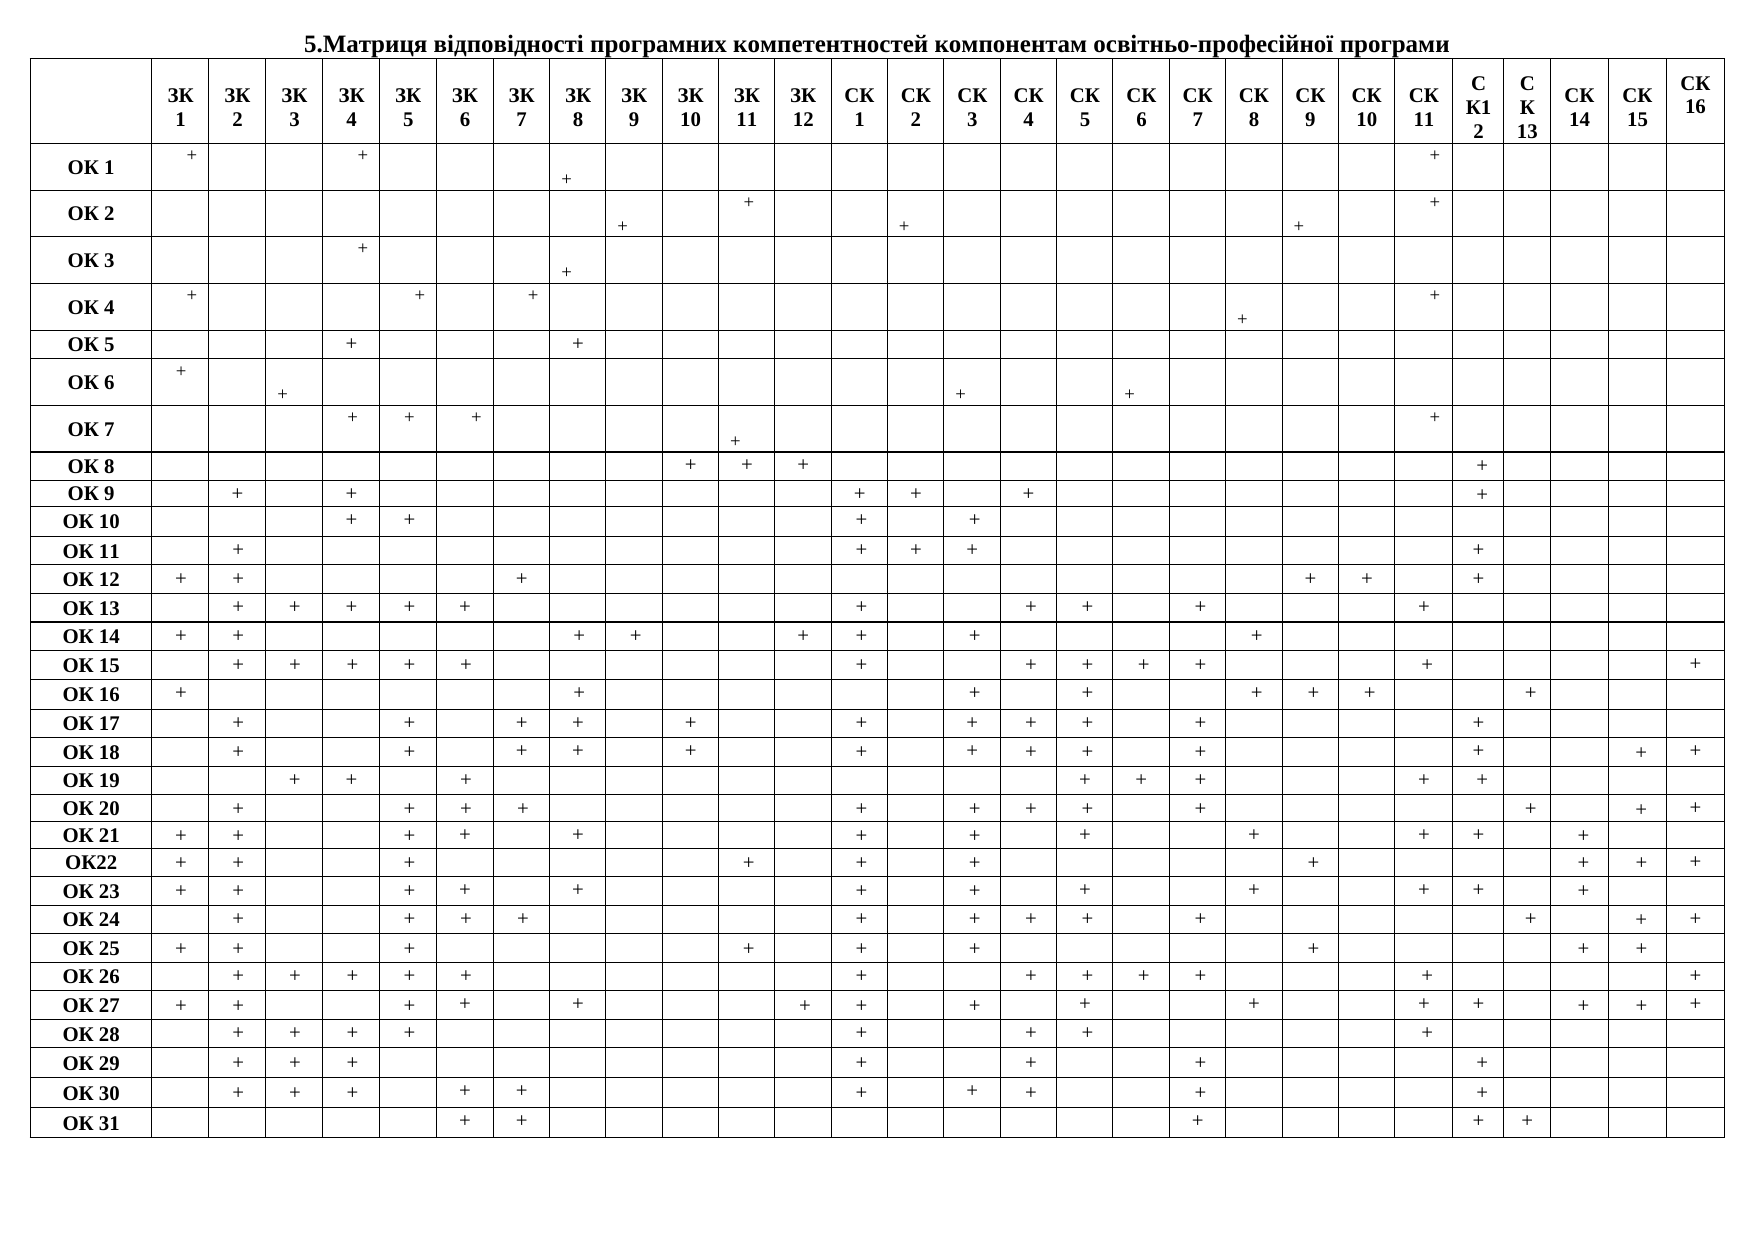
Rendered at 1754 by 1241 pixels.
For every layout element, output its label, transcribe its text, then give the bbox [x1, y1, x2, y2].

table_cell [606, 1020, 662, 1047]
table_cell [1339, 877, 1394, 904]
table_cell [719, 1048, 774, 1077]
table_header СК14 [1551, 59, 1608, 143]
table_cell [266, 453, 322, 480]
table_cell [1170, 565, 1225, 593]
table_header СК16 [1667, 59, 1724, 143]
table_cell + [152, 822, 208, 847]
table_cell + [832, 934, 887, 962]
table_cell [380, 565, 436, 593]
table_cell [832, 284, 887, 329]
table_cell [437, 237, 493, 283]
table_cell [1453, 849, 1503, 876]
table_cell + [1057, 767, 1112, 794]
table_cell [494, 822, 549, 847]
table_cell + [380, 877, 436, 904]
table_cell [944, 1108, 1000, 1137]
table_cell [1551, 1020, 1608, 1047]
table_cell [1395, 481, 1452, 506]
table_cell [494, 453, 549, 480]
table_cell + [209, 565, 265, 593]
table_cell [266, 406, 322, 451]
table_cell [323, 537, 379, 564]
table_cell [1609, 1108, 1666, 1137]
table_cell + [1057, 738, 1112, 766]
table_cell [550, 406, 605, 451]
table_cell [1339, 934, 1394, 962]
table_cell [1170, 481, 1225, 506]
table_cell [1609, 877, 1666, 904]
table_cell [1113, 1020, 1169, 1047]
table_cell + [550, 991, 605, 1019]
table_cell [1057, 1078, 1112, 1107]
table_header ЗК11 [719, 59, 774, 143]
table_cell [1339, 481, 1394, 506]
table_cell + [380, 284, 436, 329]
table_cell + [1057, 877, 1112, 904]
table_cell [209, 1108, 265, 1137]
table_cell [1551, 623, 1608, 650]
table_cell + [1170, 963, 1225, 990]
table_cell + [1453, 537, 1503, 564]
table_cell + [152, 284, 208, 329]
table_cell [1504, 1020, 1550, 1047]
table_cell [775, 1078, 831, 1107]
table_cell [1395, 680, 1452, 708]
table_cell + [323, 651, 379, 678]
table_cell [323, 795, 379, 821]
table_cell + [1609, 991, 1666, 1019]
table_cell [1551, 284, 1608, 329]
table_cell + [1453, 710, 1503, 737]
table_cell [944, 453, 1000, 480]
table_cell [1283, 507, 1338, 536]
table_cell [719, 1108, 774, 1137]
table_cell [1339, 1108, 1394, 1137]
table_cell [152, 537, 208, 564]
table_cell [1453, 144, 1503, 189]
table_cell + [152, 144, 208, 189]
table_cell + [266, 594, 322, 621]
table_cell + [323, 481, 379, 506]
table_header ЗК8 [550, 59, 605, 143]
table_cell [380, 453, 436, 480]
table_cell [1339, 651, 1394, 678]
table_cell [775, 680, 831, 708]
table_cell [437, 623, 493, 650]
table_cell [152, 906, 208, 933]
table_cell [323, 849, 379, 876]
table_cell [437, 507, 493, 536]
table_cell [1504, 144, 1550, 189]
table_cell [832, 144, 887, 189]
table_header СК11 [1395, 59, 1452, 143]
table_cell [1113, 623, 1169, 650]
table_cell [1226, 1078, 1282, 1107]
table_cell + [1057, 906, 1112, 933]
table_cell + [1504, 795, 1550, 821]
table_cell [1453, 963, 1503, 990]
table_cell [606, 237, 662, 283]
table_cell [1453, 1020, 1503, 1047]
table_cell [1551, 537, 1608, 564]
table_cell [1504, 822, 1550, 847]
table_cell + [152, 877, 208, 904]
table_cell [152, 594, 208, 621]
table_cell [1226, 331, 1282, 358]
table_cell [152, 1108, 208, 1137]
table_cell ОК 24 [31, 906, 151, 933]
table_header ЗК1 [152, 59, 208, 143]
table_header СК2 [888, 59, 943, 143]
table_cell + [1609, 934, 1666, 962]
table_cell + [437, 767, 493, 794]
table_cell [1667, 284, 1724, 329]
table_cell [719, 623, 774, 650]
table_cell [1667, 877, 1724, 904]
table_cell [437, 144, 493, 189]
table_cell ОК 31 [31, 1108, 151, 1137]
table_cell [1395, 710, 1452, 737]
table_cell [1609, 191, 1666, 236]
table_cell [494, 359, 549, 405]
table_cell [437, 1020, 493, 1047]
table_cell + [1667, 651, 1724, 678]
table_cell [152, 1048, 208, 1077]
table_cell [1504, 331, 1550, 358]
table_cell [944, 963, 1000, 990]
table_cell [944, 1048, 1000, 1077]
table_cell + [1057, 710, 1112, 737]
table_cell [944, 144, 1000, 189]
table_cell ОК 28 [31, 1020, 151, 1047]
table_cell + [1609, 849, 1666, 876]
table_cell [1667, 822, 1724, 847]
table_cell [1001, 237, 1056, 283]
table_cell [775, 822, 831, 847]
table_cell [1609, 507, 1666, 536]
table_cell [266, 623, 322, 650]
table_cell + [1057, 651, 1112, 678]
table_cell ОК 12 [31, 565, 151, 593]
table_cell [606, 594, 662, 621]
table_cell [1339, 906, 1394, 933]
table_cell [606, 906, 662, 933]
table_cell + [832, 963, 887, 990]
table_cell [663, 359, 718, 405]
table_cell + [1453, 481, 1503, 506]
table_cell [1609, 767, 1666, 794]
table_cell [1001, 849, 1056, 876]
table_cell [1667, 710, 1724, 737]
table_cell [1001, 680, 1056, 708]
table_cell [775, 406, 831, 451]
table_cell [494, 934, 549, 962]
table_cell + [888, 537, 943, 564]
table_cell [1113, 934, 1169, 962]
table_cell [380, 623, 436, 650]
table_cell [152, 963, 208, 990]
table_cell ОК 20 [31, 795, 151, 821]
table_cell [1551, 906, 1608, 933]
table_cell [663, 481, 718, 506]
table_cell [494, 963, 549, 990]
table_cell [266, 680, 322, 708]
table_cell + [1001, 963, 1056, 990]
table_cell [1609, 623, 1666, 650]
table_cell [1283, 651, 1338, 678]
table_header [31, 59, 151, 143]
table_cell + [323, 1078, 379, 1107]
table_cell [888, 507, 943, 536]
table_cell [1283, 406, 1338, 451]
table_cell [1453, 623, 1503, 650]
table_cell [1395, 1048, 1452, 1077]
table_cell [663, 406, 718, 451]
table_cell + [380, 963, 436, 990]
table_cell [1170, 1020, 1225, 1047]
table_cell [437, 1048, 493, 1077]
table_cell + [1113, 359, 1169, 405]
table_cell [719, 284, 774, 329]
table_cell [1113, 849, 1169, 876]
table_cell + [550, 738, 605, 766]
table_cell + [437, 822, 493, 847]
table_cell + [1226, 877, 1282, 904]
table_cell [1113, 453, 1169, 480]
table_cell [888, 406, 943, 451]
table_header ЗК2 [209, 59, 265, 143]
table_header ЗК12 [775, 59, 831, 143]
table_cell [1609, 331, 1666, 358]
table_cell [1001, 822, 1056, 847]
table_cell [775, 284, 831, 329]
table_cell [494, 1020, 549, 1047]
table_cell + [550, 877, 605, 904]
table_header ЗК9 [606, 59, 662, 143]
table_cell [1339, 710, 1394, 737]
table_cell [152, 481, 208, 506]
table_cell + [437, 1078, 493, 1107]
table_cell + [832, 537, 887, 564]
table_cell [1057, 849, 1112, 876]
table_cell [663, 767, 718, 794]
table_cell [1113, 507, 1169, 536]
table_cell + [1283, 849, 1338, 876]
table_cell [1057, 453, 1112, 480]
table_cell + [1504, 906, 1550, 933]
table_cell [888, 738, 943, 766]
table_cell [437, 680, 493, 708]
table_cell + [719, 849, 774, 876]
table_cell + [1453, 877, 1503, 904]
table_cell [1339, 594, 1394, 621]
table_cell + [719, 934, 774, 962]
table_cell [1001, 284, 1056, 329]
table_cell + [775, 623, 831, 650]
table_cell [1283, 822, 1338, 847]
table_cell [1667, 623, 1724, 650]
table_cell [888, 877, 943, 904]
table_cell [1551, 651, 1608, 678]
table_cell [832, 565, 887, 593]
table_cell ОК 5 [31, 331, 151, 358]
table_cell [1339, 822, 1394, 847]
table_cell ОК 6 [31, 359, 151, 405]
table_cell + [266, 1048, 322, 1077]
table_cell [1551, 331, 1608, 358]
table_cell [1226, 1048, 1282, 1077]
table_header СК4 [1001, 59, 1056, 143]
table_cell [1283, 906, 1338, 933]
table_cell + [832, 651, 887, 678]
table_cell + [209, 906, 265, 933]
table_cell [775, 795, 831, 821]
table_cell [1453, 651, 1503, 678]
table_cell [1113, 710, 1169, 737]
table_cell [1551, 710, 1608, 737]
table_cell [1667, 594, 1724, 621]
table_cell [719, 507, 774, 536]
table_cell [380, 359, 436, 405]
table_cell [944, 406, 1000, 451]
table_cell [1667, 507, 1724, 536]
table_cell [266, 331, 322, 358]
table_cell [606, 144, 662, 189]
table_cell [1057, 537, 1112, 564]
table_cell + [494, 1108, 549, 1137]
table_cell + [1170, 906, 1225, 933]
table_cell ОК 30 [31, 1078, 151, 1107]
table_cell [832, 191, 887, 236]
table_cell + [1113, 963, 1169, 990]
table_cell [266, 849, 322, 876]
table_cell [1551, 963, 1608, 990]
table_cell [1609, 963, 1666, 990]
table_cell [1551, 1048, 1608, 1077]
table_cell [719, 1078, 774, 1107]
table_cell [832, 331, 887, 358]
table_cell [1001, 453, 1056, 480]
table_cell [944, 1020, 1000, 1047]
table_cell + [1226, 822, 1282, 847]
table_cell [1113, 877, 1169, 904]
table_cell + [1453, 1078, 1503, 1107]
table_cell [1395, 453, 1452, 480]
table_cell [1551, 795, 1608, 821]
table_cell [1283, 453, 1338, 480]
table_cell [1667, 481, 1724, 506]
table_cell [719, 906, 774, 933]
table_cell [323, 877, 379, 904]
table_cell [1667, 237, 1724, 283]
table_cell [550, 594, 605, 621]
table_cell [1504, 991, 1550, 1019]
table_cell + [209, 481, 265, 506]
table_cell + [437, 795, 493, 821]
table_cell + [380, 507, 436, 536]
table_cell [1339, 963, 1394, 990]
table_cell [1339, 1078, 1394, 1107]
table_cell [1226, 594, 1282, 621]
table_cell [494, 1048, 549, 1077]
table_cell + [832, 507, 887, 536]
table_cell [209, 359, 265, 405]
table_cell [494, 331, 549, 358]
table_cell [1001, 144, 1056, 189]
table_cell [944, 565, 1000, 593]
table_cell [663, 1048, 718, 1077]
table_cell + [1339, 680, 1394, 708]
table_cell [152, 738, 208, 766]
table_cell [1504, 651, 1550, 678]
table_cell ОК 16 [31, 680, 151, 708]
table_cell [1170, 359, 1225, 405]
table_cell [775, 191, 831, 236]
table_cell [437, 284, 493, 329]
table_cell + [1113, 767, 1169, 794]
table_cell + [719, 406, 774, 451]
table_cell + [1551, 877, 1608, 904]
table_cell [1226, 507, 1282, 536]
table_cell [719, 991, 774, 1019]
table_cell [1283, 1108, 1338, 1137]
table_header СК10 [1339, 59, 1394, 143]
table_cell + [1170, 651, 1225, 678]
table_cell [888, 453, 943, 480]
table_cell [209, 144, 265, 189]
table_cell [719, 1020, 774, 1047]
table_cell [380, 1048, 436, 1077]
table_cell + [1339, 565, 1394, 593]
table_cell + [494, 795, 549, 821]
table_cell [1001, 991, 1056, 1019]
table_cell ОК 10 [31, 507, 151, 536]
table_cell [152, 191, 208, 236]
table_cell [266, 481, 322, 506]
table_cell + [832, 1020, 887, 1047]
table_cell [606, 795, 662, 821]
table_cell [888, 767, 943, 794]
table_cell [1226, 481, 1282, 506]
table_cell [1667, 1078, 1724, 1107]
table_cell [1283, 331, 1338, 358]
table_cell [550, 507, 605, 536]
table_cell + [437, 406, 493, 451]
table_cell [152, 453, 208, 480]
table_cell [888, 963, 943, 990]
table_cell [1395, 1078, 1452, 1107]
table_cell [1001, 359, 1056, 405]
table_cell [1226, 1108, 1282, 1137]
table_cell + [1001, 1048, 1056, 1077]
table_cell + [1226, 991, 1282, 1019]
table_cell [323, 623, 379, 650]
table_cell [266, 991, 322, 1019]
table_cell ОК 1 [31, 144, 151, 189]
table_cell [1339, 738, 1394, 766]
table_cell [494, 991, 549, 1019]
table_cell ОК 15 [31, 651, 151, 678]
table_cell [775, 507, 831, 536]
table_cell + [266, 1020, 322, 1047]
table_cell [1551, 237, 1608, 283]
table_cell [209, 680, 265, 708]
table_cell [775, 1108, 831, 1137]
table_cell [606, 680, 662, 708]
table_cell [1057, 623, 1112, 650]
table_cell [832, 359, 887, 405]
table_cell [775, 710, 831, 737]
table_cell [494, 767, 549, 794]
table_cell + [550, 237, 605, 283]
table_cell [888, 565, 943, 593]
table_cell [1551, 1078, 1608, 1107]
table_cell [1609, 1078, 1666, 1107]
table_cell [606, 481, 662, 506]
table_cell [1001, 331, 1056, 358]
table_cell [663, 1108, 718, 1137]
table_cell [550, 906, 605, 933]
table_cell [1551, 767, 1608, 794]
table_cell [437, 331, 493, 358]
table_cell + [1170, 710, 1225, 737]
table_cell [832, 453, 887, 480]
table_cell ОК 2 [31, 191, 151, 236]
table_cell [1226, 565, 1282, 593]
table_cell [1453, 507, 1503, 536]
table_cell + [1551, 822, 1608, 847]
table_cell [888, 1108, 943, 1137]
table_cell [1453, 680, 1503, 708]
table_cell [380, 144, 436, 189]
table_cell + [1609, 906, 1666, 933]
table_cell + [209, 1020, 265, 1047]
table_cell ОК22 [31, 849, 151, 876]
table_cell [1283, 359, 1338, 405]
table_cell + [606, 623, 662, 650]
table_cell [832, 237, 887, 283]
table_cell [606, 963, 662, 990]
table_cell [606, 331, 662, 358]
table_cell + [1057, 963, 1112, 990]
table_cell [1170, 507, 1225, 536]
table_cell + [1453, 565, 1503, 593]
table_cell + [719, 453, 774, 480]
table_cell + [1001, 481, 1056, 506]
table_cell [323, 991, 379, 1019]
table_cell + [1283, 191, 1338, 236]
table_cell [380, 767, 436, 794]
table_cell [719, 237, 774, 283]
table_cell [209, 767, 265, 794]
table_header СК13 [1504, 59, 1550, 143]
table_cell [1170, 849, 1225, 876]
table_cell + [944, 991, 1000, 1019]
table_cell [1170, 623, 1225, 650]
table_cell [1453, 795, 1503, 821]
table_cell [380, 331, 436, 358]
table_cell [1113, 991, 1169, 1019]
table_cell + [437, 594, 493, 621]
table_cell [1504, 453, 1550, 480]
table_cell [1113, 144, 1169, 189]
table_cell [1001, 537, 1056, 564]
table_cell [1609, 651, 1666, 678]
table_cell + [437, 651, 493, 678]
table_cell [775, 331, 831, 358]
table_cell [1395, 359, 1452, 405]
table_cell + [1170, 1078, 1225, 1107]
table_cell [1667, 767, 1724, 794]
table_cell + [1001, 906, 1056, 933]
table_cell [1667, 565, 1724, 593]
table_header СК5 [1057, 59, 1112, 143]
table_cell [606, 877, 662, 904]
table_cell + [944, 849, 1000, 876]
table_cell + [775, 991, 831, 1019]
table_cell [1551, 680, 1608, 708]
table_cell [775, 144, 831, 189]
table_cell + [1395, 144, 1452, 189]
table_cell [1226, 537, 1282, 564]
table_cell + [1057, 1020, 1112, 1047]
table_cell [1339, 331, 1394, 358]
table_cell + [832, 481, 887, 506]
table_cell + [944, 1078, 1000, 1107]
table_cell [1609, 453, 1666, 480]
table_cell [888, 594, 943, 621]
table_cell + [209, 1048, 265, 1077]
table_cell [719, 359, 774, 405]
table_cell + [1667, 991, 1724, 1019]
table_cell + [944, 710, 1000, 737]
table_cell + [832, 738, 887, 766]
table_cell [606, 1108, 662, 1137]
table_cell [1170, 284, 1225, 329]
table_header СК1 [832, 59, 887, 143]
table_cell [1226, 906, 1282, 933]
table_cell + [266, 963, 322, 990]
table_cell [1504, 877, 1550, 904]
table_cell [1283, 738, 1338, 766]
table_cell [1283, 1020, 1338, 1047]
table_cell [719, 877, 774, 904]
table_cell [494, 651, 549, 678]
table_cell [1057, 359, 1112, 405]
table_cell + [1226, 623, 1282, 650]
table_cell [775, 565, 831, 593]
table_cell [1283, 767, 1338, 794]
table_cell [323, 359, 379, 405]
table_cell ОК 14 [31, 623, 151, 650]
table_cell + [152, 680, 208, 708]
table_cell + [719, 191, 774, 236]
table_cell [1667, 680, 1724, 708]
table_cell [775, 738, 831, 766]
table_cell [1226, 963, 1282, 990]
table_cell [1226, 453, 1282, 480]
table_cell [1170, 237, 1225, 283]
table_cell [719, 710, 774, 737]
table_header ЗК4 [323, 59, 379, 143]
table_cell [437, 738, 493, 766]
table_cell [266, 906, 322, 933]
table_cell [1226, 406, 1282, 451]
table_cell [152, 331, 208, 358]
table_cell [888, 822, 943, 847]
table_cell ОК 21 [31, 822, 151, 847]
table_cell [1170, 453, 1225, 480]
table_cell [944, 191, 1000, 236]
table_cell [380, 1108, 436, 1137]
table_cell [663, 537, 718, 564]
table_cell [209, 284, 265, 329]
table_cell [1395, 795, 1452, 821]
table_cell + [1001, 738, 1056, 766]
table_cell + [1057, 795, 1112, 821]
table_cell [606, 991, 662, 1019]
table_cell [494, 623, 549, 650]
table_cell + [832, 623, 887, 650]
table_cell + [380, 849, 436, 876]
table_cell [663, 991, 718, 1019]
table_cell + [944, 934, 1000, 962]
table_cell [550, 481, 605, 506]
table_cell [266, 934, 322, 962]
table_cell [494, 481, 549, 506]
table_cell [719, 537, 774, 564]
table_cell [1283, 537, 1338, 564]
table_cell [663, 849, 718, 876]
table_cell [832, 767, 887, 794]
table_cell [1057, 481, 1112, 506]
table_cell [888, 1048, 943, 1077]
table_header ЗК10 [663, 59, 718, 143]
table_cell + [1001, 1020, 1056, 1047]
table_cell [323, 1108, 379, 1137]
table_cell [437, 191, 493, 236]
table_cell [209, 406, 265, 451]
table_cell [1504, 237, 1550, 283]
table_cell [550, 1020, 605, 1047]
table_cell [1551, 738, 1608, 766]
table_cell [888, 849, 943, 876]
table_cell [1609, 406, 1666, 451]
table_cell [1395, 934, 1452, 962]
table_cell [1113, 565, 1169, 593]
table_header СК7 [1170, 59, 1225, 143]
table_cell [1170, 331, 1225, 358]
table_cell [1551, 507, 1608, 536]
table_cell + [550, 623, 605, 650]
table_cell [1551, 565, 1608, 593]
table_cell [550, 1108, 605, 1137]
table_cell [888, 359, 943, 405]
table_cell [888, 991, 943, 1019]
table_cell [775, 481, 831, 506]
table_cell [663, 331, 718, 358]
table_cell [663, 237, 718, 283]
table_cell [1226, 144, 1282, 189]
table_cell [209, 237, 265, 283]
table_cell [1339, 767, 1394, 794]
table_cell [719, 651, 774, 678]
table_cell + [944, 537, 1000, 564]
table_cell [1609, 822, 1666, 847]
table_cell + [380, 406, 436, 451]
table_cell [663, 680, 718, 708]
table_cell [437, 710, 493, 737]
table_cell ОК 7 [31, 406, 151, 451]
table_cell [266, 284, 322, 329]
table_cell [1609, 594, 1666, 621]
table_cell [266, 738, 322, 766]
table_cell + [1170, 767, 1225, 794]
table_cell [775, 237, 831, 283]
table_cell + [494, 1078, 549, 1107]
table_cell + [1057, 680, 1112, 708]
table_cell [323, 191, 379, 236]
table_cell [606, 651, 662, 678]
table_cell [1170, 537, 1225, 564]
table_cell [1113, 1078, 1169, 1107]
table_cell [437, 453, 493, 480]
table_cell [1339, 144, 1394, 189]
table_cell + [550, 822, 605, 847]
table_cell [1113, 822, 1169, 847]
table_cell [1001, 767, 1056, 794]
table_cell [1504, 565, 1550, 593]
table_cell [1001, 507, 1056, 536]
table_cell ОК 3 [31, 237, 151, 283]
table_cell + [323, 1048, 379, 1077]
table_cell [1504, 537, 1550, 564]
table_cell [888, 331, 943, 358]
table_cell [1283, 877, 1338, 904]
table_cell [1226, 359, 1282, 405]
table_cell [437, 481, 493, 506]
table_cell [494, 877, 549, 904]
table_cell [1113, 906, 1169, 933]
table_cell [888, 906, 943, 933]
table_cell ОК 13 [31, 594, 151, 621]
table_cell [550, 849, 605, 876]
table_cell [1395, 507, 1452, 536]
table_cell [606, 822, 662, 847]
table_cell [550, 453, 605, 480]
table_cell [719, 738, 774, 766]
table_cell + [209, 651, 265, 678]
table_cell + [1001, 795, 1056, 821]
table_cell + [1453, 1048, 1503, 1077]
table_cell [1395, 623, 1452, 650]
table_cell [1504, 849, 1550, 876]
table_cell [1667, 537, 1724, 564]
table_cell [1170, 406, 1225, 451]
table_cell + [209, 963, 265, 990]
table_cell [1283, 623, 1338, 650]
table_cell + [1395, 822, 1452, 847]
table_cell + [209, 877, 265, 904]
table_cell [606, 1078, 662, 1107]
table_cell [1170, 191, 1225, 236]
table_cell + [1667, 795, 1724, 821]
table_cell [380, 680, 436, 708]
table_cell [663, 934, 718, 962]
table_cell + [1395, 191, 1452, 236]
table_cell + [323, 237, 379, 283]
table_cell [1339, 359, 1394, 405]
table_cell [1170, 991, 1225, 1019]
table_cell ОК 27 [31, 991, 151, 1019]
table_cell + [606, 191, 662, 236]
table_cell + [1057, 594, 1112, 621]
table_cell [1170, 144, 1225, 189]
table_cell + [323, 963, 379, 990]
table_cell [1609, 481, 1666, 506]
table_cell [1504, 710, 1550, 737]
table_cell [1001, 191, 1056, 236]
table_cell [663, 144, 718, 189]
text 5.Матриця відповідності програмних компетентностей компонентам освітньо-професійної програми [29, 29, 1724, 58]
table_cell [606, 453, 662, 480]
table_cell ОК 23 [31, 877, 151, 904]
table_cell [775, 934, 831, 962]
table_cell [1504, 934, 1550, 962]
table_cell + [380, 738, 436, 766]
table_cell [888, 710, 943, 737]
table_cell [719, 963, 774, 990]
table_cell + [1170, 1108, 1225, 1137]
table_cell [1057, 1108, 1112, 1137]
table_cell [1057, 331, 1112, 358]
table_cell + [1395, 594, 1452, 621]
table_cell [606, 537, 662, 564]
table_cell [1504, 767, 1550, 794]
table_cell [494, 849, 549, 876]
table_cell + [1395, 406, 1452, 451]
table_cell [1283, 594, 1338, 621]
table_cell [888, 623, 943, 650]
table_cell + [832, 991, 887, 1019]
table_header СК8 [1226, 59, 1282, 143]
table_cell + [1551, 934, 1608, 962]
table_cell + [1609, 738, 1666, 766]
table_cell [1113, 406, 1169, 451]
table_cell [323, 738, 379, 766]
table_cell [1504, 738, 1550, 766]
table_cell [1057, 144, 1112, 189]
table_cell [1453, 594, 1503, 621]
table_cell [944, 651, 1000, 678]
table_cell [1339, 1048, 1394, 1077]
table_cell [606, 849, 662, 876]
table_cell [944, 237, 1000, 283]
table_cell [1113, 237, 1169, 283]
table_cell + [1453, 767, 1503, 794]
table_cell [550, 963, 605, 990]
table_cell [1226, 651, 1282, 678]
table_cell + [1001, 1078, 1056, 1107]
table_cell [152, 651, 208, 678]
table_cell + [380, 906, 436, 933]
table_cell + [209, 795, 265, 821]
table_cell [1504, 481, 1550, 506]
table_cell [775, 767, 831, 794]
table_cell [1504, 1078, 1550, 1107]
table_cell [209, 453, 265, 480]
table_cell [1283, 1048, 1338, 1077]
table_cell + [1170, 594, 1225, 621]
table_cell [606, 406, 662, 451]
table_cell [888, 1078, 943, 1107]
table_cell [1504, 507, 1550, 536]
table_cell + [209, 537, 265, 564]
table_cell + [944, 877, 1000, 904]
table_cell + [1057, 991, 1112, 1019]
table_cell [1609, 1048, 1666, 1077]
table_cell [380, 237, 436, 283]
table_cell [1001, 623, 1056, 650]
table_cell [1001, 406, 1056, 451]
table_cell + [1113, 651, 1169, 678]
table_cell [1226, 934, 1282, 962]
table_cell [1113, 680, 1169, 708]
table_cell [832, 680, 887, 708]
table_cell [380, 191, 436, 236]
table_cell [266, 507, 322, 536]
table_cell + [550, 680, 605, 708]
table_cell [323, 710, 379, 737]
table_cell [152, 507, 208, 536]
table_cell [1504, 623, 1550, 650]
table_cell [1667, 331, 1724, 358]
table_cell [266, 877, 322, 904]
table_cell [209, 191, 265, 236]
table_cell [719, 795, 774, 821]
table_cell [152, 237, 208, 283]
table_cell [606, 710, 662, 737]
table_cell [1283, 963, 1338, 990]
table_cell + [1667, 906, 1724, 933]
table_cell [663, 877, 718, 904]
table_cell [1504, 191, 1550, 236]
table_cell [152, 1078, 208, 1107]
table_cell [550, 767, 605, 794]
table_cell [152, 767, 208, 794]
table_cell + [832, 710, 887, 737]
table_cell [1504, 359, 1550, 405]
table_cell [663, 651, 718, 678]
table_cell + [323, 594, 379, 621]
table_header СК9 [1283, 59, 1338, 143]
table_cell [1339, 623, 1394, 650]
table_cell + [832, 1078, 887, 1107]
table_cell + [494, 906, 549, 933]
table_cell [1283, 144, 1338, 189]
table_cell + [1667, 849, 1724, 876]
table_cell ОК 8 [31, 453, 151, 480]
table_cell [1283, 1078, 1338, 1107]
table_cell [719, 144, 774, 189]
table_cell + [494, 565, 549, 593]
table_cell [1453, 237, 1503, 283]
table_cell [323, 680, 379, 708]
table_cell ОК 25 [31, 934, 151, 962]
table_cell + [832, 822, 887, 847]
table_cell + [323, 1020, 379, 1047]
table_cell [1170, 877, 1225, 904]
table_cell [437, 934, 493, 962]
table_cell [1226, 710, 1282, 737]
table_cell + [1001, 594, 1056, 621]
table_header ЗК5 [380, 59, 436, 143]
table_cell [1667, 934, 1724, 962]
table_cell [1453, 284, 1503, 329]
table_cell [1395, 906, 1452, 933]
table_cell + [209, 991, 265, 1019]
table_cell [380, 481, 436, 506]
table_cell [1609, 565, 1666, 593]
table_cell [1339, 795, 1394, 821]
table_cell [775, 849, 831, 876]
table_cell [380, 537, 436, 564]
table_cell [1551, 144, 1608, 189]
table_cell + [323, 767, 379, 794]
table_cell + [1001, 651, 1056, 678]
table_cell [1057, 565, 1112, 593]
table_cell [775, 963, 831, 990]
table_cell [1339, 284, 1394, 329]
table_cell [494, 594, 549, 621]
table_cell [1283, 991, 1338, 1019]
table_cell [1453, 934, 1503, 962]
table_cell [775, 877, 831, 904]
table_cell [775, 906, 831, 933]
table_cell [1667, 453, 1724, 480]
table_cell + [437, 906, 493, 933]
table_cell [1339, 1020, 1394, 1047]
table_cell [606, 507, 662, 536]
table_cell [663, 795, 718, 821]
table_cell [1395, 565, 1452, 593]
table_cell + [832, 849, 887, 876]
table_cell [323, 284, 379, 329]
table_cell [380, 1078, 436, 1107]
table_cell [1667, 359, 1724, 405]
table_cell + [888, 481, 943, 506]
table_cell + [152, 623, 208, 650]
table_cell [1283, 795, 1338, 821]
table_cell [1113, 1108, 1169, 1137]
table_cell + [437, 877, 493, 904]
table_cell ОК 29 [31, 1048, 151, 1077]
table_cell [1339, 237, 1394, 283]
table_cell + [832, 1048, 887, 1077]
table_cell [494, 191, 549, 236]
table_cell + [944, 795, 1000, 821]
table_cell + [1551, 991, 1608, 1019]
table_cell [663, 906, 718, 933]
table_cell [494, 406, 549, 451]
table_cell [494, 144, 549, 189]
table_cell [663, 594, 718, 621]
table_cell [1339, 537, 1394, 564]
table_cell + [209, 710, 265, 737]
table_cell [1504, 963, 1550, 990]
table_cell [1667, 1108, 1724, 1137]
table_cell + [1667, 963, 1724, 990]
table_cell [1113, 284, 1169, 329]
table_cell [944, 331, 1000, 358]
table_cell [1113, 738, 1169, 766]
table_cell + [380, 822, 436, 847]
table_cell + [1170, 1048, 1225, 1077]
table_cell [494, 507, 549, 536]
table_cell [888, 934, 943, 962]
table_cell + [266, 767, 322, 794]
table_cell + [1226, 680, 1282, 708]
table_cell [1226, 237, 1282, 283]
table_cell + [944, 738, 1000, 766]
table_cell + [380, 651, 436, 678]
table_cell [663, 963, 718, 990]
table_cell [1551, 481, 1608, 506]
table_cell + [380, 1020, 436, 1047]
table_cell [1453, 406, 1503, 451]
table_cell [1667, 144, 1724, 189]
table_cell [888, 284, 943, 329]
table_header СК15 [1609, 59, 1666, 143]
table_cell + [209, 934, 265, 962]
table_header СК3 [944, 59, 1000, 143]
table_cell [1226, 1020, 1282, 1047]
table_cell + [1001, 710, 1056, 737]
table_cell [944, 594, 1000, 621]
table_cell [550, 795, 605, 821]
table_cell + [888, 191, 943, 236]
table_cell [606, 767, 662, 794]
table_cell [1609, 144, 1666, 189]
table_cell ОК 19 [31, 767, 151, 794]
table_cell [1057, 237, 1112, 283]
table_cell + [1283, 680, 1338, 708]
table_cell [775, 359, 831, 405]
table_cell + [1551, 849, 1608, 876]
table_cell + [944, 680, 1000, 708]
table_cell + [1226, 284, 1282, 329]
table_cell + [323, 331, 379, 358]
table_cell + [437, 991, 493, 1019]
table_cell [1113, 331, 1169, 358]
table_cell + [437, 963, 493, 990]
table_cell [1113, 537, 1169, 564]
table_cell + [1283, 934, 1338, 962]
table_cell ОК 9 [31, 481, 151, 506]
table_cell [663, 565, 718, 593]
table_cell [1283, 710, 1338, 737]
table_cell [1001, 1108, 1056, 1137]
table_cell [944, 284, 1000, 329]
table_cell + [1395, 991, 1452, 1019]
table_cell + [323, 144, 379, 189]
table_cell [1057, 284, 1112, 329]
table_cell [1283, 237, 1338, 283]
table_cell [606, 934, 662, 962]
table_cell [1057, 1048, 1112, 1077]
table_header ЗК7 [494, 59, 549, 143]
table_cell [1609, 710, 1666, 737]
table_cell [1667, 406, 1724, 451]
table_cell [832, 1108, 887, 1137]
table_cell ОК 11 [31, 537, 151, 564]
table_cell + [944, 507, 1000, 536]
table_cell [1283, 481, 1338, 506]
table_cell + [1453, 822, 1503, 847]
table_cell [437, 359, 493, 405]
table_cell [1226, 191, 1282, 236]
table_cell [1226, 767, 1282, 794]
table_cell [1453, 359, 1503, 405]
table_cell + [1453, 738, 1503, 766]
table_cell [323, 453, 379, 480]
table_cell [663, 191, 718, 236]
table_cell [1001, 565, 1056, 593]
table_cell ОК 4 [31, 284, 151, 329]
table_cell ОК 18 [31, 738, 151, 766]
table_cell [1226, 738, 1282, 766]
table_cell [550, 1078, 605, 1107]
table_cell [152, 406, 208, 451]
table_cell [1453, 906, 1503, 933]
table_cell [1113, 795, 1169, 821]
table_cell [775, 1020, 831, 1047]
table_cell [1609, 359, 1666, 405]
table_cell [1609, 680, 1666, 708]
table_cell [494, 237, 549, 283]
table_cell [1551, 191, 1608, 236]
table_cell [1551, 1108, 1608, 1137]
table_cell [266, 710, 322, 737]
table_cell + [152, 359, 208, 405]
table_cell + [1453, 453, 1503, 480]
table_cell + [1609, 795, 1666, 821]
table_cell [663, 284, 718, 329]
table_cell [1339, 406, 1394, 451]
table_cell [1395, 237, 1452, 283]
table_header СК12 [1453, 59, 1503, 143]
table_cell [437, 537, 493, 564]
table_cell [1667, 1020, 1724, 1047]
table_cell [1504, 594, 1550, 621]
table_cell [266, 565, 322, 593]
table_cell [1395, 849, 1452, 876]
table_cell + [266, 651, 322, 678]
table_cell [266, 822, 322, 847]
table_cell [775, 594, 831, 621]
table_cell [550, 359, 605, 405]
table_cell [1609, 537, 1666, 564]
table_cell [1609, 237, 1666, 283]
table_cell + [494, 738, 549, 766]
table_cell + [380, 991, 436, 1019]
table_cell [1609, 284, 1666, 329]
table_cell [550, 565, 605, 593]
table_header ЗК6 [437, 59, 493, 143]
table_cell [1057, 507, 1112, 536]
table_cell [1551, 359, 1608, 405]
table_cell + [1504, 1108, 1550, 1137]
table_cell [1395, 1108, 1452, 1137]
table_cell [888, 144, 943, 189]
table_cell [266, 795, 322, 821]
table_cell + [944, 623, 1000, 650]
table_cell + [550, 710, 605, 737]
table_cell [719, 680, 774, 708]
table_cell [152, 795, 208, 821]
table_cell + [323, 406, 379, 451]
table_cell [1551, 453, 1608, 480]
table_cell + [1395, 651, 1452, 678]
table_cell [1551, 406, 1608, 451]
table_cell [663, 822, 718, 847]
table_cell + [832, 594, 887, 621]
table_cell + [266, 359, 322, 405]
table_cell [1001, 877, 1056, 904]
table_cell + [1453, 1108, 1503, 1137]
table_cell + [944, 822, 1000, 847]
table_cell + [1395, 877, 1452, 904]
table_cell [606, 359, 662, 405]
table_cell [266, 1108, 322, 1137]
table_cell + [832, 906, 887, 933]
table_cell + [380, 795, 436, 821]
table_cell [550, 284, 605, 329]
table_cell + [1453, 991, 1503, 1019]
table_cell [494, 680, 549, 708]
table_cell + [1504, 680, 1550, 708]
table_cell [1226, 849, 1282, 876]
table_cell [323, 565, 379, 593]
table_cell + [380, 594, 436, 621]
table_cell + [494, 710, 549, 737]
table_cell [152, 1020, 208, 1047]
table_cell [266, 191, 322, 236]
table_cell [944, 481, 1000, 506]
table_cell [719, 822, 774, 847]
table_cell + [380, 710, 436, 737]
table_cell [832, 406, 887, 451]
table_cell + [152, 565, 208, 593]
table_cell + [663, 453, 718, 480]
table_cell [719, 481, 774, 506]
table_cell [1453, 191, 1503, 236]
table_cell [152, 710, 208, 737]
table_cell [775, 537, 831, 564]
table_cell [1113, 191, 1169, 236]
table_cell [775, 1048, 831, 1077]
table_cell [719, 331, 774, 358]
table_cell + [1667, 738, 1724, 766]
table_cell [266, 237, 322, 283]
table_cell [1057, 191, 1112, 236]
table_cell + [380, 934, 436, 962]
table_cell [1113, 1048, 1169, 1077]
table_cell [1609, 1020, 1666, 1047]
table_cell + [323, 507, 379, 536]
table_cell [663, 1020, 718, 1047]
table_cell + [1170, 738, 1225, 766]
table_cell [888, 795, 943, 821]
table_cell + [663, 738, 718, 766]
table_cell [606, 284, 662, 329]
table_cell + [266, 1078, 322, 1107]
table_cell [606, 1048, 662, 1077]
table_cell + [209, 849, 265, 876]
table_cell + [437, 1108, 493, 1137]
table_cell [550, 537, 605, 564]
table_cell + [209, 822, 265, 847]
table_cell [437, 849, 493, 876]
table_cell [719, 594, 774, 621]
table_cell [1057, 934, 1112, 962]
table_cell [494, 537, 549, 564]
table_cell [1504, 406, 1550, 451]
table_cell [1113, 481, 1169, 506]
table_cell [1504, 284, 1550, 329]
table_cell + [209, 594, 265, 621]
table_cell [1001, 934, 1056, 962]
table_cell + [1170, 795, 1225, 821]
table_cell + [944, 906, 1000, 933]
table_cell [209, 507, 265, 536]
table_cell + [1395, 963, 1452, 990]
table_cell [1226, 795, 1282, 821]
table_cell [1170, 934, 1225, 962]
table_cell + [944, 359, 1000, 405]
table_cell + [550, 331, 605, 358]
table_cell [606, 565, 662, 593]
table_cell [266, 144, 322, 189]
table_cell [550, 651, 605, 678]
table_cell [1339, 849, 1394, 876]
table_cell [1339, 453, 1394, 480]
table_cell [323, 906, 379, 933]
table_cell [209, 331, 265, 358]
table_cell + [152, 849, 208, 876]
table_cell [775, 651, 831, 678]
table_cell [1395, 537, 1452, 564]
table_cell [1057, 406, 1112, 451]
table_cell [1113, 594, 1169, 621]
table_cell [663, 507, 718, 536]
table_cell + [1395, 767, 1452, 794]
table_cell + [1283, 565, 1338, 593]
table_cell [1453, 331, 1503, 358]
table_cell + [209, 1078, 265, 1107]
table_cell + [832, 877, 887, 904]
table_cell + [1057, 822, 1112, 847]
table_cell [663, 623, 718, 650]
table_cell + [663, 710, 718, 737]
table_cell [888, 651, 943, 678]
table_cell + [775, 453, 831, 480]
table_cell [1395, 738, 1452, 766]
table_cell + [152, 991, 208, 1019]
table_cell [888, 680, 943, 708]
table_cell [1395, 331, 1452, 358]
table_cell ОК 26 [31, 963, 151, 990]
table_cell [1339, 191, 1394, 236]
table_cell + [209, 623, 265, 650]
table_cell [1170, 680, 1225, 708]
table_cell + [209, 738, 265, 766]
table_cell [323, 822, 379, 847]
table_cell + [550, 144, 605, 189]
table_cell [323, 934, 379, 962]
table_cell [719, 565, 774, 593]
table_cell [719, 767, 774, 794]
table_cell [266, 537, 322, 564]
table_cell [550, 934, 605, 962]
table_cell [1339, 507, 1394, 536]
table_cell + [494, 284, 549, 329]
table_header СК6 [1113, 59, 1169, 143]
table_cell + [1395, 284, 1452, 329]
table_cell [1504, 1048, 1550, 1077]
table_cell [1283, 284, 1338, 329]
table_cell [1339, 991, 1394, 1019]
table_cell [550, 1048, 605, 1077]
table_cell [550, 191, 605, 236]
table_cell [888, 1020, 943, 1047]
table_cell [1551, 594, 1608, 621]
table_cell [606, 738, 662, 766]
table_cell [944, 767, 1000, 794]
table_header ЗК3 [266, 59, 322, 143]
table_cell [1667, 1048, 1724, 1077]
table_cell [888, 237, 943, 283]
table_cell [663, 1078, 718, 1107]
table_cell [1170, 822, 1225, 847]
table_cell + [152, 934, 208, 962]
table_cell [437, 565, 493, 593]
table_cell [1667, 191, 1724, 236]
table_cell ОК 17 [31, 710, 151, 737]
table_cell + [1395, 1020, 1452, 1047]
table_cell + [832, 795, 887, 821]
